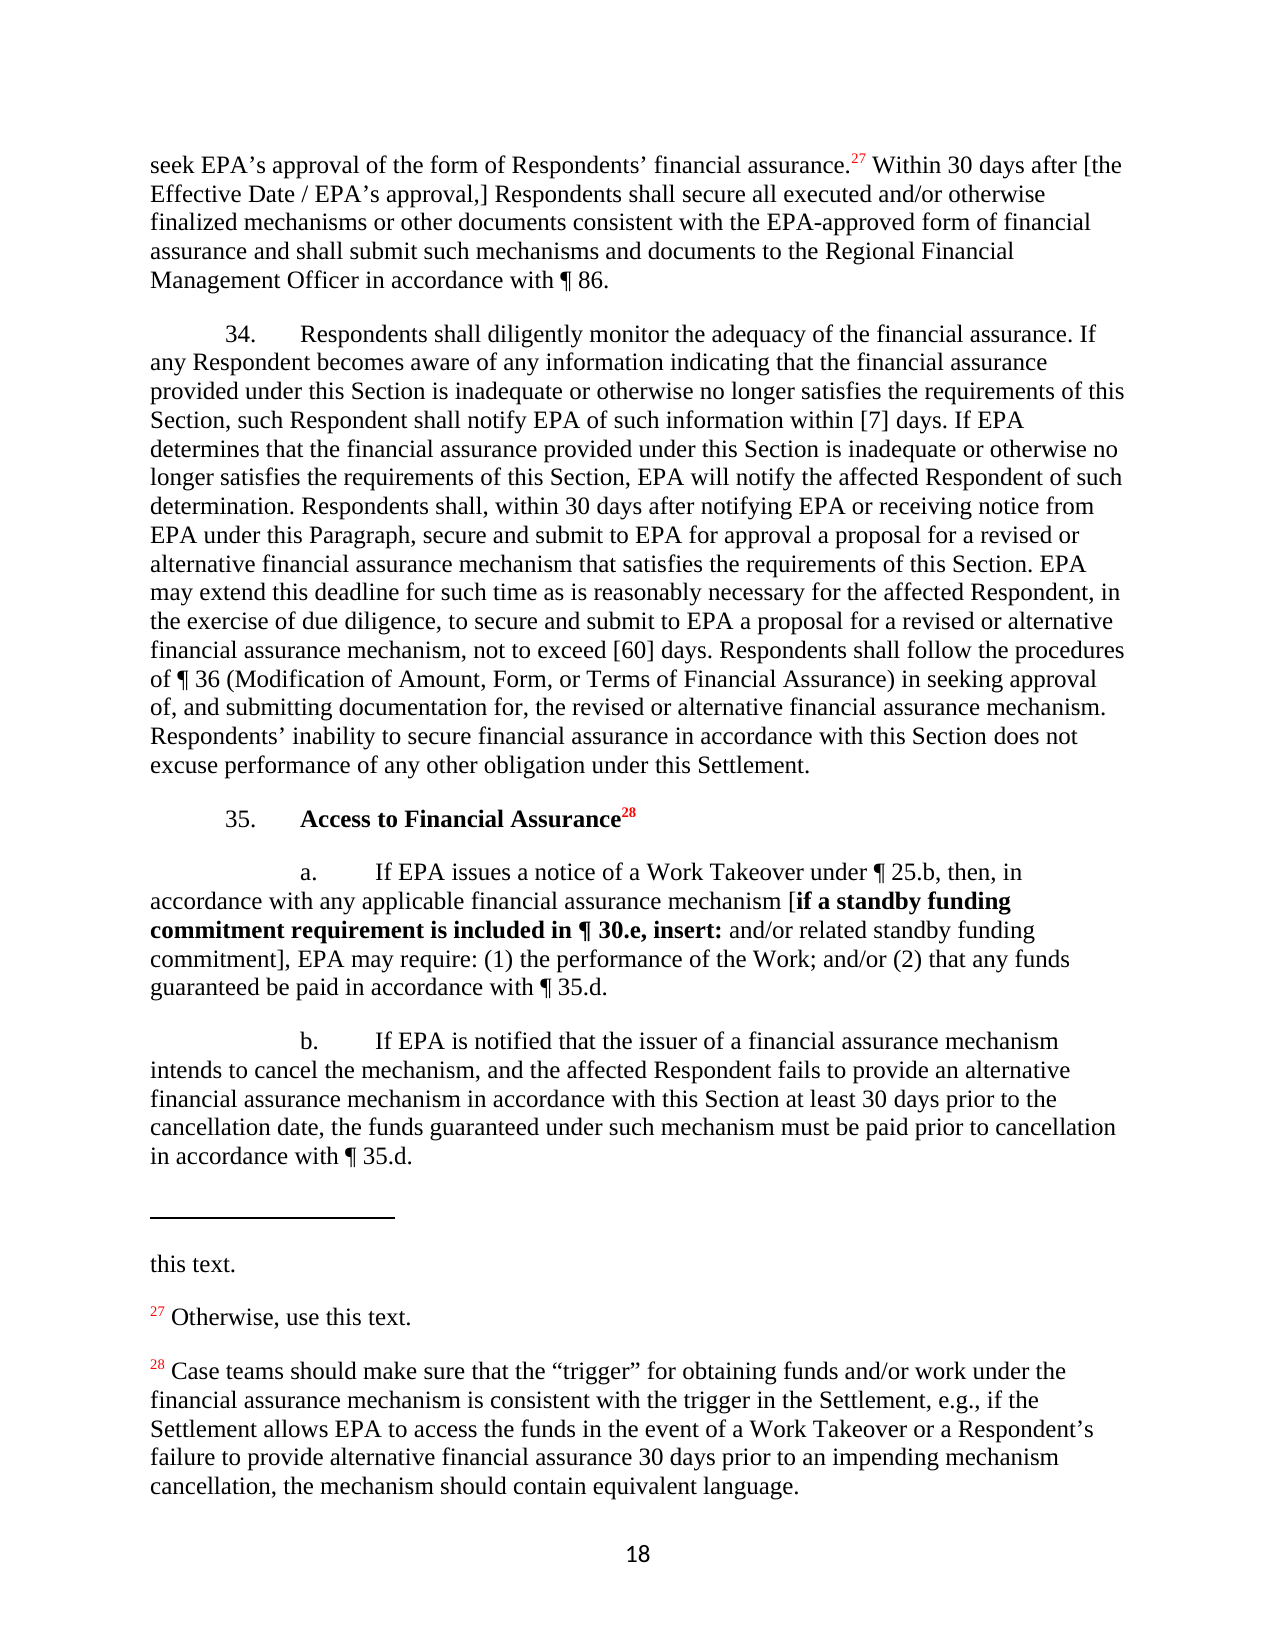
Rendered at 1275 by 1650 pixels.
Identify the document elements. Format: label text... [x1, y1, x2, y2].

text If EPA issues a notice of a Work Takeover under ¶ 25.b, then, in accordance with any applicable financial assurance mechanism [if a standby funding commitment requirement is included in ¶ 30.e, insert: and/or related standby funding commitment], EPA may require: (1) the performance of the Work; and/or (2) that any funds guaranteed be paid in accordance with ¶ 35.d. [150, 857, 1125, 1001]
text Respondents shall diligently monitor the adequacy of the financial assurance. If any Respondent becomes aware of any information indicating that the financial assurance provided under this Section is inadequate or otherwise no longer satisfies the requirements of this Section, such Respondent shall notify EPA of such information within [7] days. If EPA determines that the financial assurance provided under this Section is inadequate or otherwise no longer satisfies the requirements of this Section, EPA will notify the affected Respondent of such determination. Respondents shall, within 30 days after notifying EPA or receiving notice from EPA under this Paragraph, secure and submit to EPA for approval a proposal for a revised or alternative financial assurance mechanism that satisfies the requirements of this Section. EPA may extend this deadline for such time as is reasonably necessary for the affected Respondent, in the exercise of due diligence, to secure and submit to EPA a proposal for a revised or alternative financial assurance mechanism, not to exceed [60] days. Respondents shall follow the procedures of ¶ 36 (Modification of Amount, Form, or Terms of Financial Assurance) in seeking approval of, and submitting documentation for, the revised or alternative financial assurance mechanism. Respondents’ inability to secure financial assurance in accordance with this Section does not excuse performance of any other obligation under this Settlement. [150, 319, 1125, 779]
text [150, 150, 1125, 294]
text If EPA is notified that the issuer of a financial assurance mechanism intends to cancel the mechanism, and the affected Respondent fails to provide an alternative financial assurance mechanism in accordance with this Section at least 30 days prior to the cancellation date, the funds guaranteed under such mechanism must be paid prior to cancellation in accordance with ¶ 35.d. [150, 1026, 1125, 1170]
text Access to Financial Assurance [150, 804, 1125, 832]
